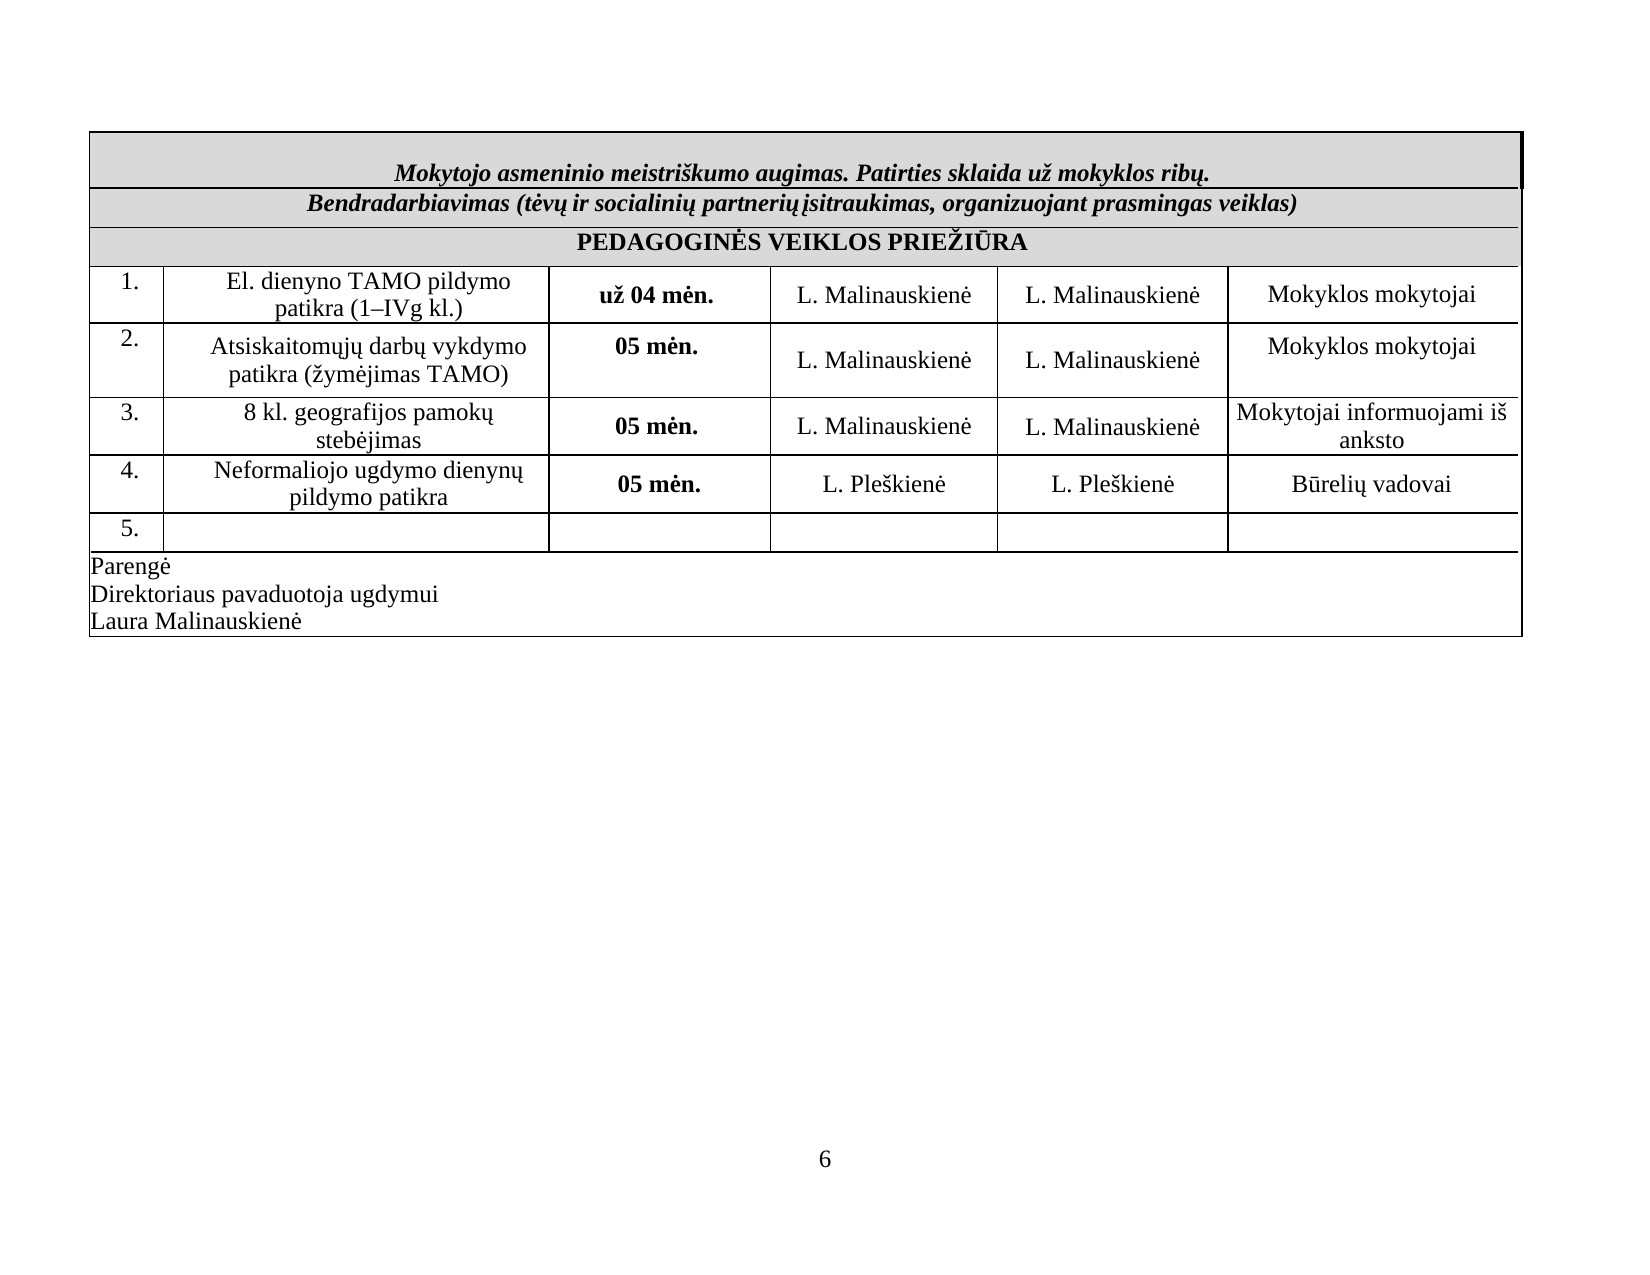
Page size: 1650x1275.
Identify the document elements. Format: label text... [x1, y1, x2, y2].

table_cell L. Malinauskienė [998, 267, 1227, 322]
table_cell [771, 514, 997, 551]
table_cell [550, 514, 770, 551]
table_cell Parengė Direktoriaus pavaduotoja ugdymui Laura Malinauskienė [90, 551, 1521, 636]
table_cell 1. [90, 267, 163, 322]
table_cell 2. [90, 324, 163, 396]
table_cell [1229, 512, 1521, 551]
table_cell Mokytojo asmeninio meistriškumo augimas. Patirties sklaida už mokyklos ribų. [90, 133, 1520, 187]
table_cell L. Malinauskienė [771, 324, 997, 396]
table_cell Mokytojai informuojami iš anksto [1229, 396, 1521, 454]
table_cell L. Pleškienė [998, 456, 1227, 512]
table_cell L. Pleškienė [771, 456, 997, 512]
table_cell 5. [90, 514, 163, 551]
table_cell 3. [90, 398, 163, 454]
table_cell L. Malinauskienė [771, 398, 997, 454]
table_cell [998, 514, 1227, 551]
table_cell 8 kl. geografijos pamokų stebėjimas [164, 398, 548, 454]
table_cell L. Malinauskienė [771, 267, 997, 322]
table_cell PEDAGOGINĖS VEIKLOS PRIEŽIŪRA [90, 226, 1521, 266]
table_cell 05 mėn. [550, 456, 770, 512]
table_cell Mokyklos mokytojai [1229, 266, 1521, 322]
table_cell L. Malinauskienė [998, 324, 1227, 396]
table_cell 4. [90, 456, 163, 512]
table_cell Mokyklos mokytojai [1229, 322, 1521, 396]
table_cell Būrelių vadovai [1229, 454, 1521, 512]
table_cell už 04 mėn. [550, 267, 770, 322]
table_cell [164, 514, 548, 551]
table_cell Neformaliojo ugdymo dienynų pildymo patikra [164, 456, 548, 512]
table_cell 05 mėn. [550, 324, 770, 396]
table_cell L. Malinauskienė [998, 398, 1227, 454]
table_cell El. dienyno TAMO pildymo patikra (1–IVg kl.) [164, 267, 548, 322]
table_cell Atsiskaitomųjų darbų vykdymo patikra (žymėjimas TAMO) [164, 324, 548, 396]
table_cell Bendradarbiavimas (tėvų ir socialinių partnerių įsitraukimas, organizuojant prasmingas veiklas) [90, 187, 1521, 226]
table_cell 05 mėn. [550, 398, 770, 454]
